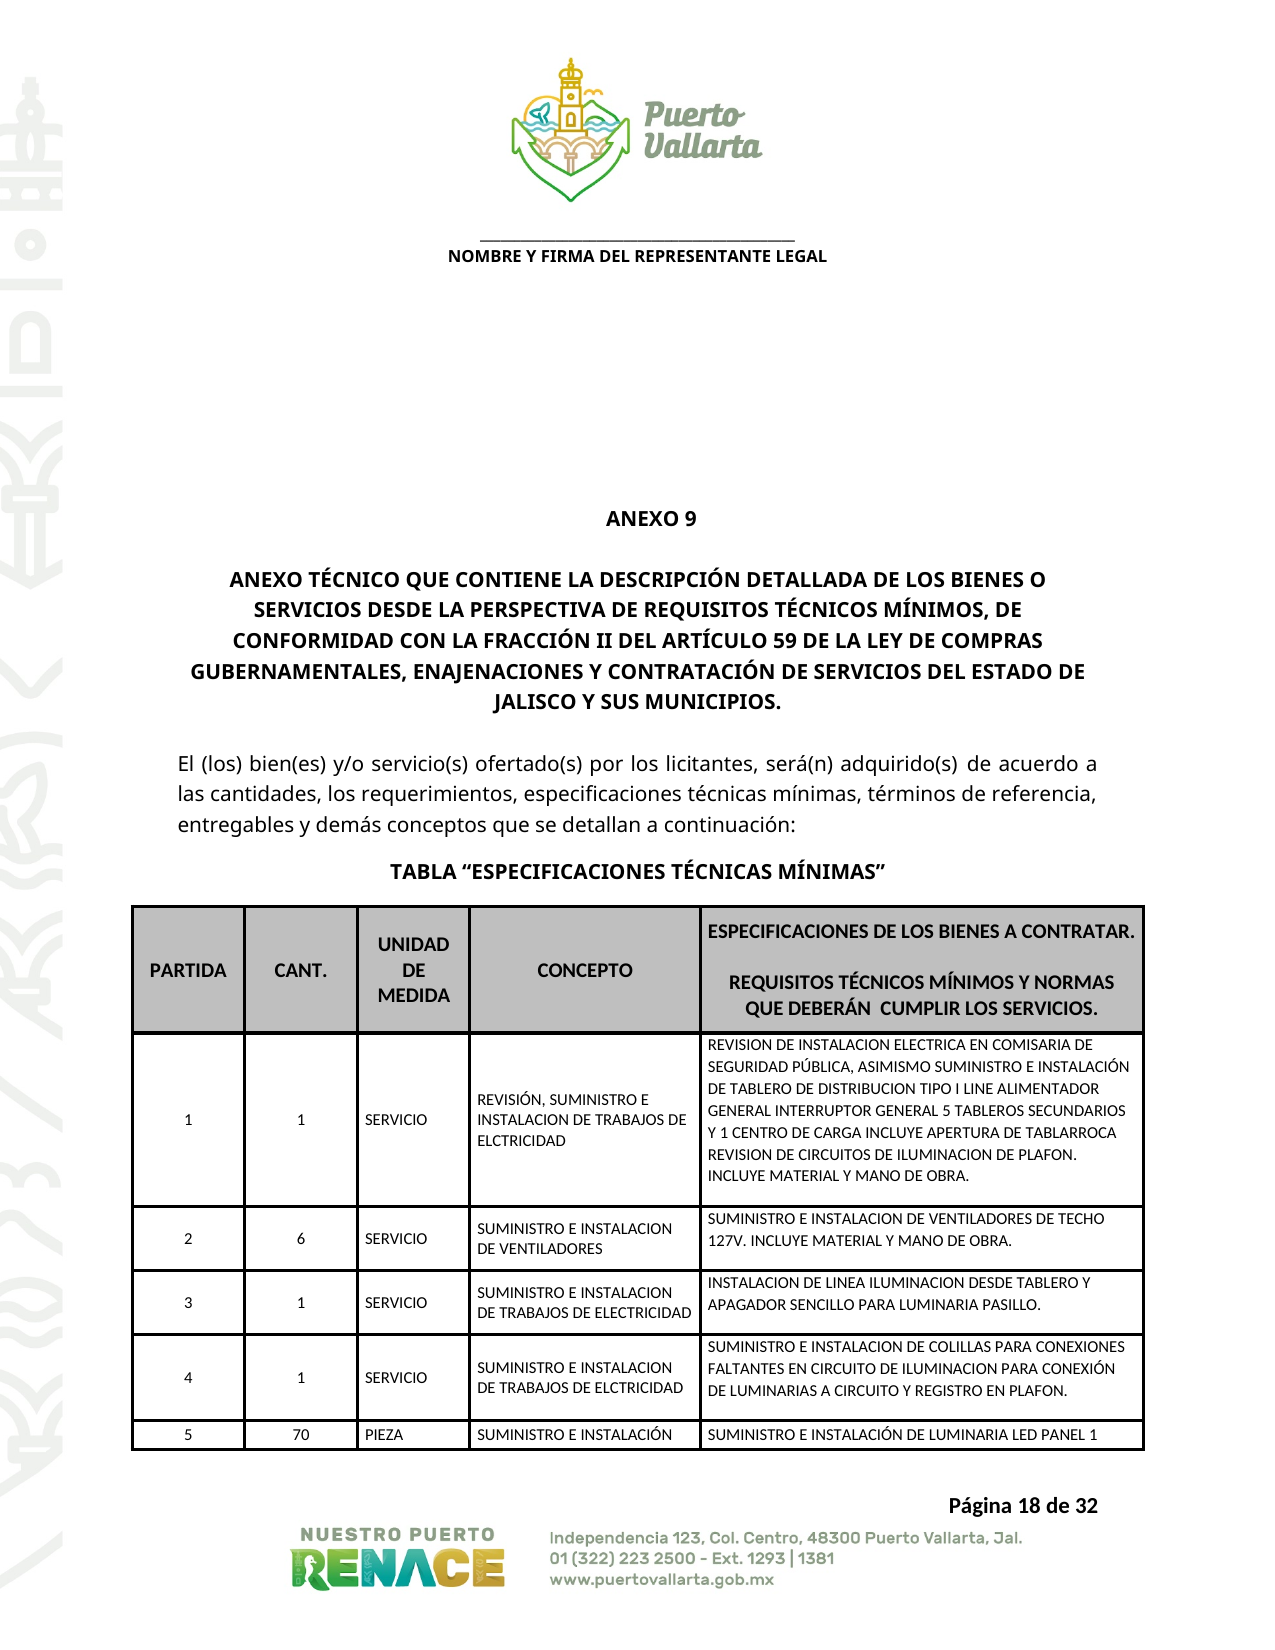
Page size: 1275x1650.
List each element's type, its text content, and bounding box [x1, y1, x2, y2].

table_cell 4 [134, 1336, 243, 1419]
text TABLA “ESPECIFICACIONES TÉCNICAS MÍNIMAS” [177, 857, 1098, 886]
text NOMBRE Y FIRMA DEL REPRESENTANTE LEGAL [177, 244, 1098, 267]
table_header ESPECIFICACIONES DE LOS BIENES A CONTRATAR. REQUISITOS TÉCNICOS MÍNIMOS Y NORMAS QUE DEBERÁN CUMPLIR LOS SERVICIOS. [702, 908, 1142, 1031]
table_cell 6 [246, 1208, 356, 1269]
table_cell 2 [134, 1208, 243, 1269]
text ______________________________________________ [177, 222, 1098, 244]
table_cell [702, 1422, 1142, 1447]
table_cell SUMINISTRO E INSTALACION DE TRABAJOS DE ELCTRICIDAD [471, 1336, 699, 1419]
table_cell 70 [246, 1422, 356, 1447]
table_cell 1 [246, 1272, 356, 1333]
table_cell SUMINISTRO E INSTALACION DE VENTILADORES DE TECHO 127V. INCLUYE MATERIAL Y MANO DE OBRA. [702, 1208, 1142, 1269]
table_cell REVISION DE INSTALACION ELECTRICA EN COMISARIA DE SEGURIDAD PÚBLICA, ASIMISMO SUMINISTRO E INSTALACIÓN DE TABLERO DE DISTRIBUCION TIPO I LINE ALIMENTADOR GENERAL INTERRUPTOR GENERAL 5 TABLEROS SECUNDARIOS Y 1 CENTRO DE CARGA INCLUYE APERTURA DE TABLARROCA REVISION DE CIRCUITOS DE ILUMINACION DE PLAFON. INCLUYE MATERIAL Y MANO DE OBRA. [702, 1035, 1142, 1205]
table_cell 1 [134, 1035, 243, 1205]
table_cell INSTALACION DE LINEA ILUMINACION DESDE TABLERO Y APAGADOR SENCILLO PARA LUMINARIA PASILLO. [702, 1272, 1142, 1333]
text ANEXO 9 [177, 504, 1125, 532]
table_cell SUMINISTRO E INSTALACION DE TRABAJOS DE ELECTRICIDAD [471, 1272, 699, 1333]
table_cell 1 [246, 1035, 356, 1205]
table_cell 5 [134, 1422, 243, 1447]
table_cell REVISIÓN, SUMINISTRO E INSTALACION DE TRABAJOS DE ELCTRICIDAD [471, 1035, 699, 1205]
table_header UNIDAD DE MEDIDA [359, 908, 468, 1031]
text El (los) bien(es) y/o servicio(s) ofertado(s) por los licitantes, será(n) adquirido(s) de acuerdo a las cantidades, los requerimientos, especificaciones técnicas mínimas, términos de referencia, entregables y demás conceptos que se detallan a continuación: [177, 749, 1098, 838]
table_cell SERVICIO [359, 1272, 468, 1333]
table_cell SUMINISTRO E INSTALACION DE VENTILADORES [471, 1208, 699, 1269]
table_cell SUMINISTRO E INSTALACION DE COLILLAS PARA CONEXIONES FALTANTES EN CIRCUITO DE ILUMINACION PARA CONEXIÓN DE LUMINARIAS A CIRCUITO Y REGISTRO EN PLAFON. [702, 1336, 1142, 1419]
table_cell 3 [134, 1272, 243, 1333]
table_header CONCEPTO [471, 908, 699, 1031]
table_header PARTIDA [134, 908, 243, 1031]
table_header CANT. [246, 908, 356, 1031]
table_cell PIEZA [359, 1422, 468, 1447]
text ANEXO TÉCNICO QUE CONTIENE LA DESCRIPCIÓN DETALLADA DE LOS BIENES O SERVICIOS DESDE LA PERSPECTIVA DE REQUISITOS TÉCNICOS MÍNIMOS, DE CONFORMIDAD CON LA FRACCIÓN II DEL ARTÍCULO 59 DE LA LEY DE COMPRAS GUBERNAMENTALES, ENAJENACIONES Y CONTRATACIÓN DE SERVICIOS DEL ESTADO DE JALISCO Y SUS MUNICIPIOS. [177, 565, 1098, 716]
table_cell SERVICIO [359, 1336, 468, 1419]
table_cell SERVICIO [359, 1208, 468, 1269]
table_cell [471, 1422, 699, 1447]
table_cell SERVICIO [359, 1035, 468, 1205]
picture [0, 0, 1275, 1649]
table_cell 1 [246, 1336, 356, 1419]
